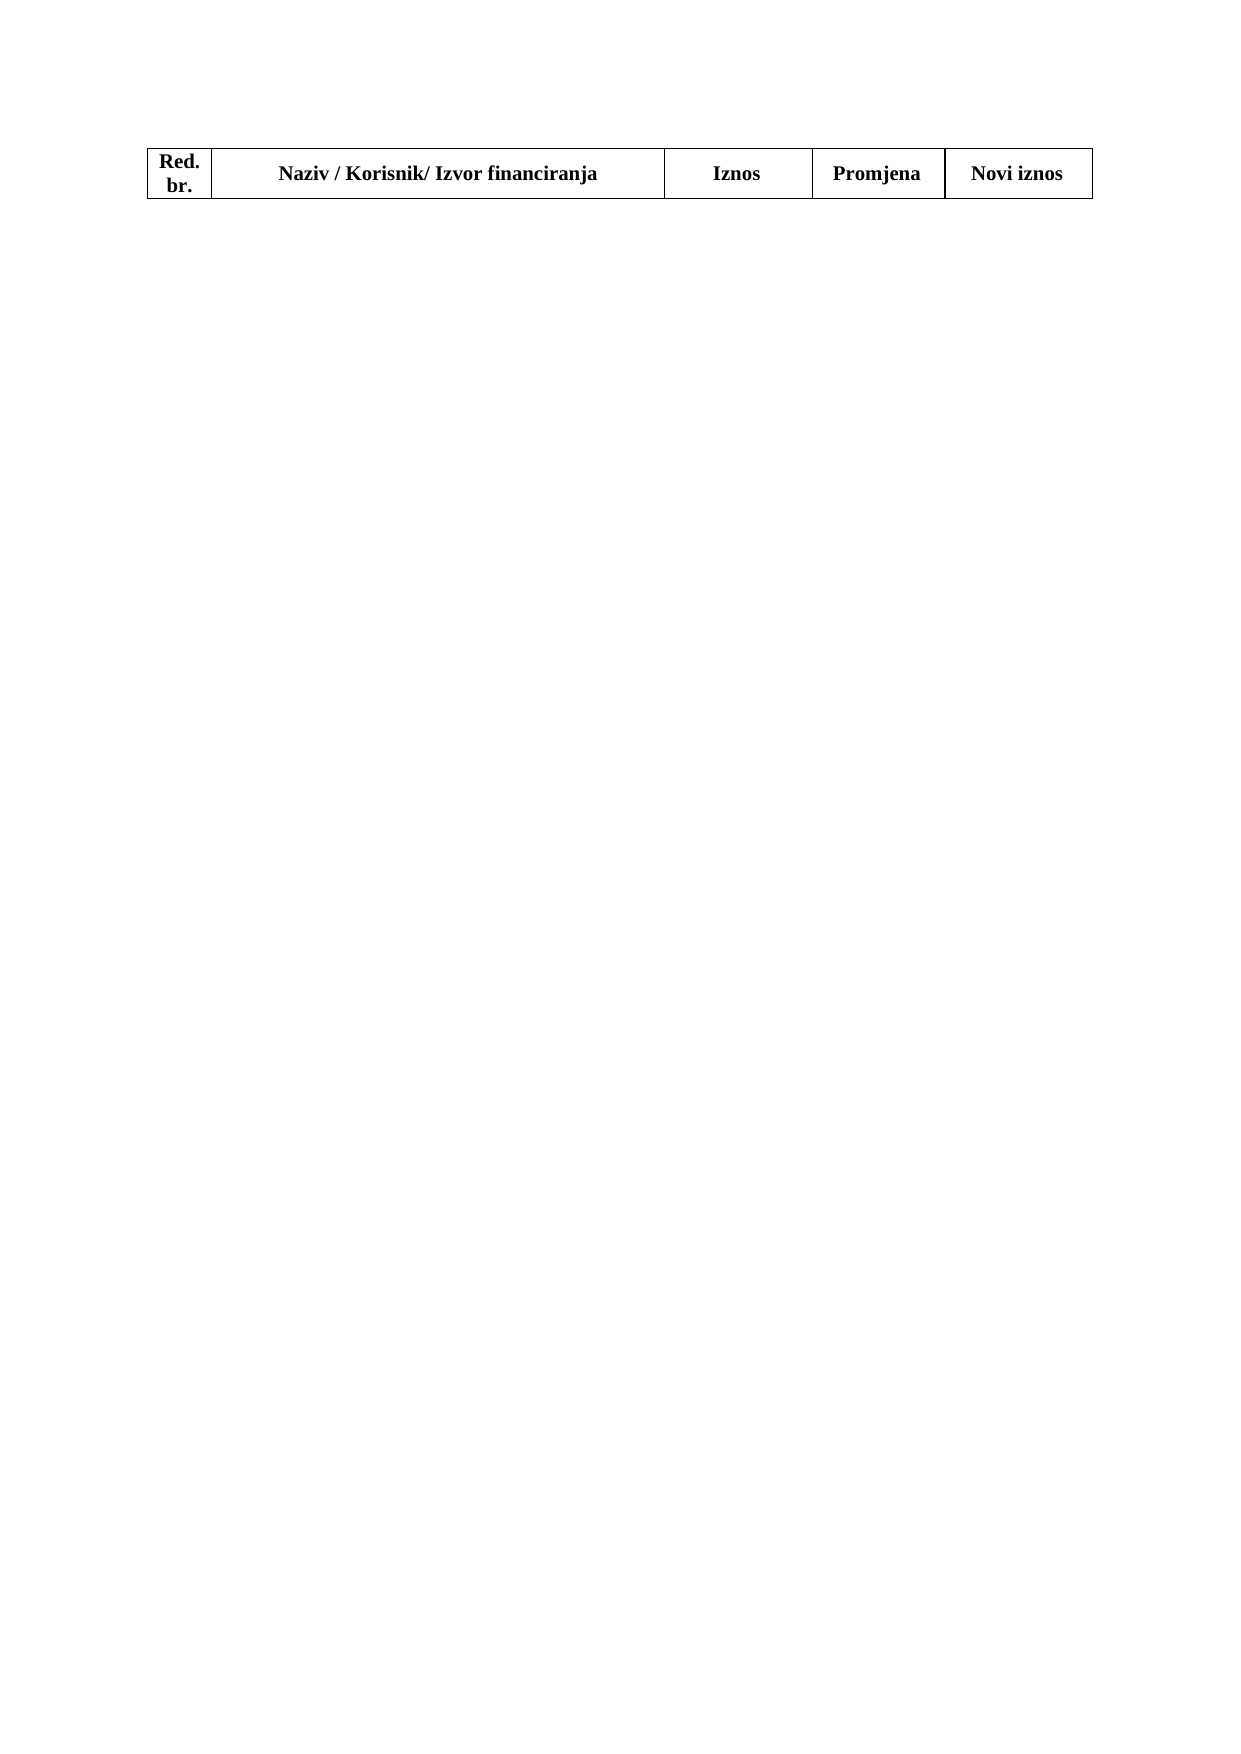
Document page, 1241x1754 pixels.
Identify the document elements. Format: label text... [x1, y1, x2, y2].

table_header Iznos [665, 149, 812, 198]
table_header Naziv / Korisnik/ Izvor financiranja [212, 149, 664, 198]
table_header Red. br. [148, 149, 211, 198]
table_header Promjena [813, 149, 944, 198]
table_header Novi iznos [946, 149, 1092, 198]
